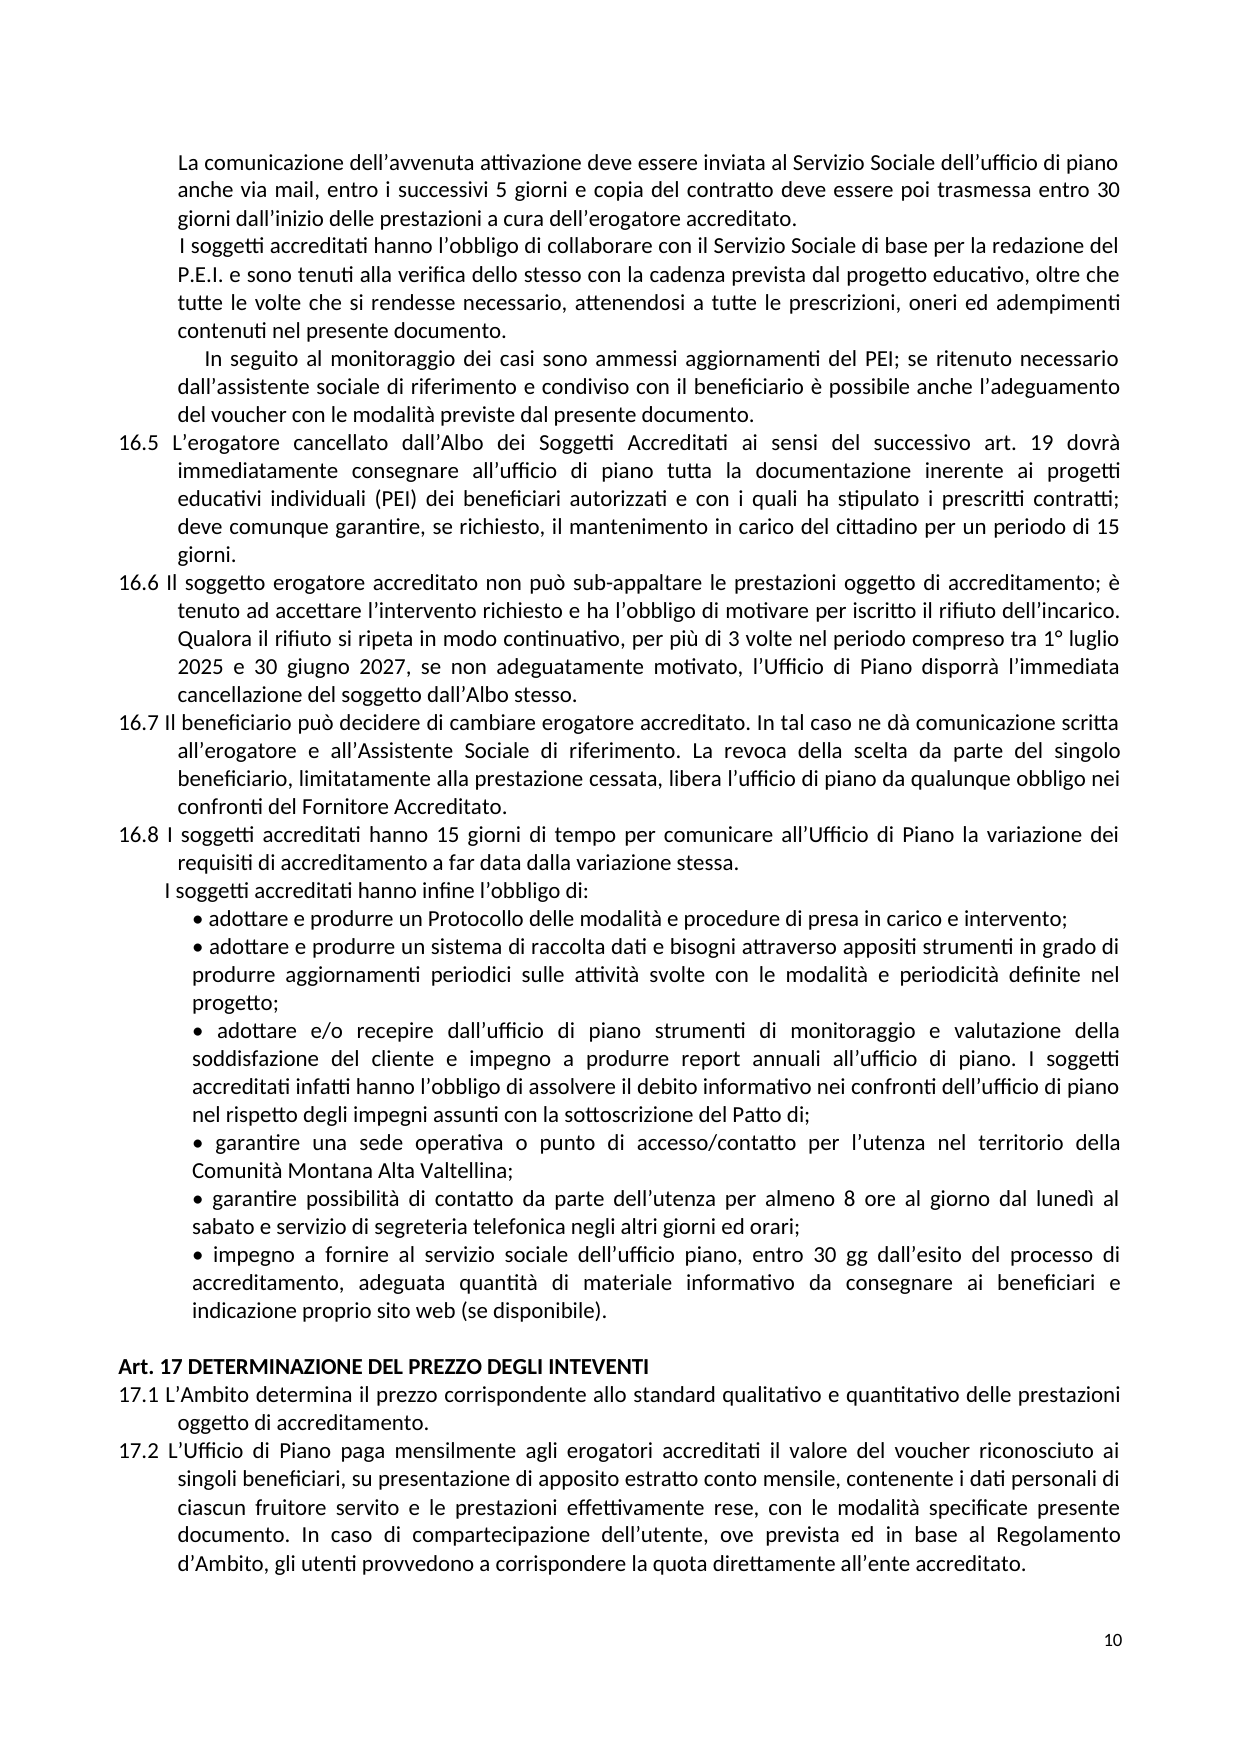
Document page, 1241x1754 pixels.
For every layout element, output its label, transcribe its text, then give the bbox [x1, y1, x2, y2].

text Art. 17 DETERMINAZIONE DEL PREZZO DEGLI INTEVENTI [118, 1352, 1122, 1381]
text I soggetti accreditati hanno infine l’obbligo di: [118, 876, 1122, 904]
text 16.7 Il beneficiario può decidere di cambiare erogatore accreditato. In tal caso ne dà comunicazione scritta all’erogatore e all’Assistente Sociale di riferimento. La revoca della scelta da parte del singolo beneficiario, limitatamente alla prestazione cessata, libera l’ufficio di piano da qualunque obbligo nei confronti del Fornitore Accreditato. [118, 708, 1122, 820]
text • garantire una sede operativa o punto di accesso/contatto per l’utenza nel territorio della Comunità Montana Alta Valtellina; [192, 1128, 1122, 1184]
text In seguito al monitoraggio dei casi sono ammessi aggiornamenti del PEI; se ritenuto necessario dall’assistente sociale di riferimento e condiviso con il beneficiario è possibile anche l’adeguamento del voucher con le modalità previste dal presente documento. [118, 344, 1122, 428]
text La comunicazione dell’avvenuta attivazione deve essere inviata al Servizio Sociale dell’ufficio di piano anche via mail, entro i successivi 5 giorni e copia del contratto deve essere poi trasmessa entro 30 giorni dall’inizio delle prestazioni a cura dell’erogatore accreditato. [118, 148, 1122, 232]
text 16.6 Il soggetto erogatore accreditato non può sub-appaltare le prestazioni oggetto di accreditamento; è tenuto ad accettare l’intervento richiesto e ha l’obbligo di motivare per iscritto il rifiuto dell’incarico. Qualora il rifiuto si ripeta in modo continuativo, per più di 3 volte nel periodo compreso tra 1° luglio 2025 e 30 giugno 2027, se non adeguatamente motivato, l’Ufficio di Piano disporrà l’immediata cancellazione del soggetto dall’Albo stesso. [118, 568, 1122, 708]
text • adottare e produrre un Protocollo delle modalità e procedure di presa in carico e intervento; [192, 904, 1122, 932]
text • adottare e produrre un sistema di raccolta dati e bisogni attraverso appositi strumenti in grado di produrre aggiornamenti periodici sulle attività svolte con le modalità e periodicità definite nel progetto; [192, 932, 1122, 1016]
text I soggetti accreditati hanno l’obbligo di collaborare con il Servizio Sociale di base per la redazione del P.E.I. e sono tenuti alla verifica dello stesso con la cadenza prevista dal progetto educativo, oltre che tutte le volte che si rendesse necessario, attenendosi a tutte le prescrizioni, oneri ed adempimenti contenuti nel presente documento. [118, 232, 1122, 344]
text • adottare e/o recepire dall’ufficio di piano strumenti di monitoraggio e valutazione della soddisfazione del cliente e impegno a produrre report annuali all’ufficio di piano. I soggetti accreditati infatti hanno l’obbligo di assolvere il debito informativo nei confronti dell’ufficio di piano nel rispetto degli impegni assunti con la sottoscrizione del Patto di; [192, 1016, 1122, 1128]
text 17.1 L’Ambito determina il prezzo corrispondente allo standard qualitativo e quantitativo delle prestazioni oggetto di accreditamento. [118, 1381, 1122, 1437]
text 16.8 I soggetti accreditati hanno 15 giorni di tempo per comunicare all’Ufficio di Piano la variazione dei requisiti di accreditamento a far data dalla variazione stessa. [118, 820, 1122, 876]
text • impegno a fornire al servizio sociale dell’ufficio piano, entro 30 gg dall’esito del processo di accreditamento, adeguata quantità di materiale informativo da consegnare ai beneficiari e indicazione proprio sito web (se disponibile). [192, 1240, 1122, 1324]
text 16.5 L’erogatore cancellato dall’Albo dei Soggetti Accreditati ai sensi del successivo art. 19 dovrà immediatamente consegnare all’ufficio di piano tutta la documentazione inerente ai progetti educativi individuali (PEI) dei beneficiari autorizzati e con i quali ha stipulato i prescritti contratti; deve comunque garantire, se richiesto, il mantenimento in carico del cittadino per un periodo di 15 giorni. [118, 428, 1122, 568]
text • garantire possibilità di contatto da parte dell’utenza per almeno 8 ore al giorno dal lunedì al sabato e servizio di segreteria telefonica negli altri giorni ed orari; [192, 1184, 1122, 1240]
text 17.2 L’Ufficio di Piano paga mensilmente agli erogatori accreditati il valore del voucher riconosciuto ai singoli beneficiari, su presentazione di apposito estratto conto mensile, contenente i dati personali di ciascun fruitore servito e le prestazioni effettivamente rese, con le modalità specificate presente documento. In caso di compartecipazione dell’utente, ove prevista ed in base al Regolamento d’Ambito, gli utenti provvedono a corrispondere la quota direttamente all’ente accreditato. [118, 1437, 1122, 1577]
